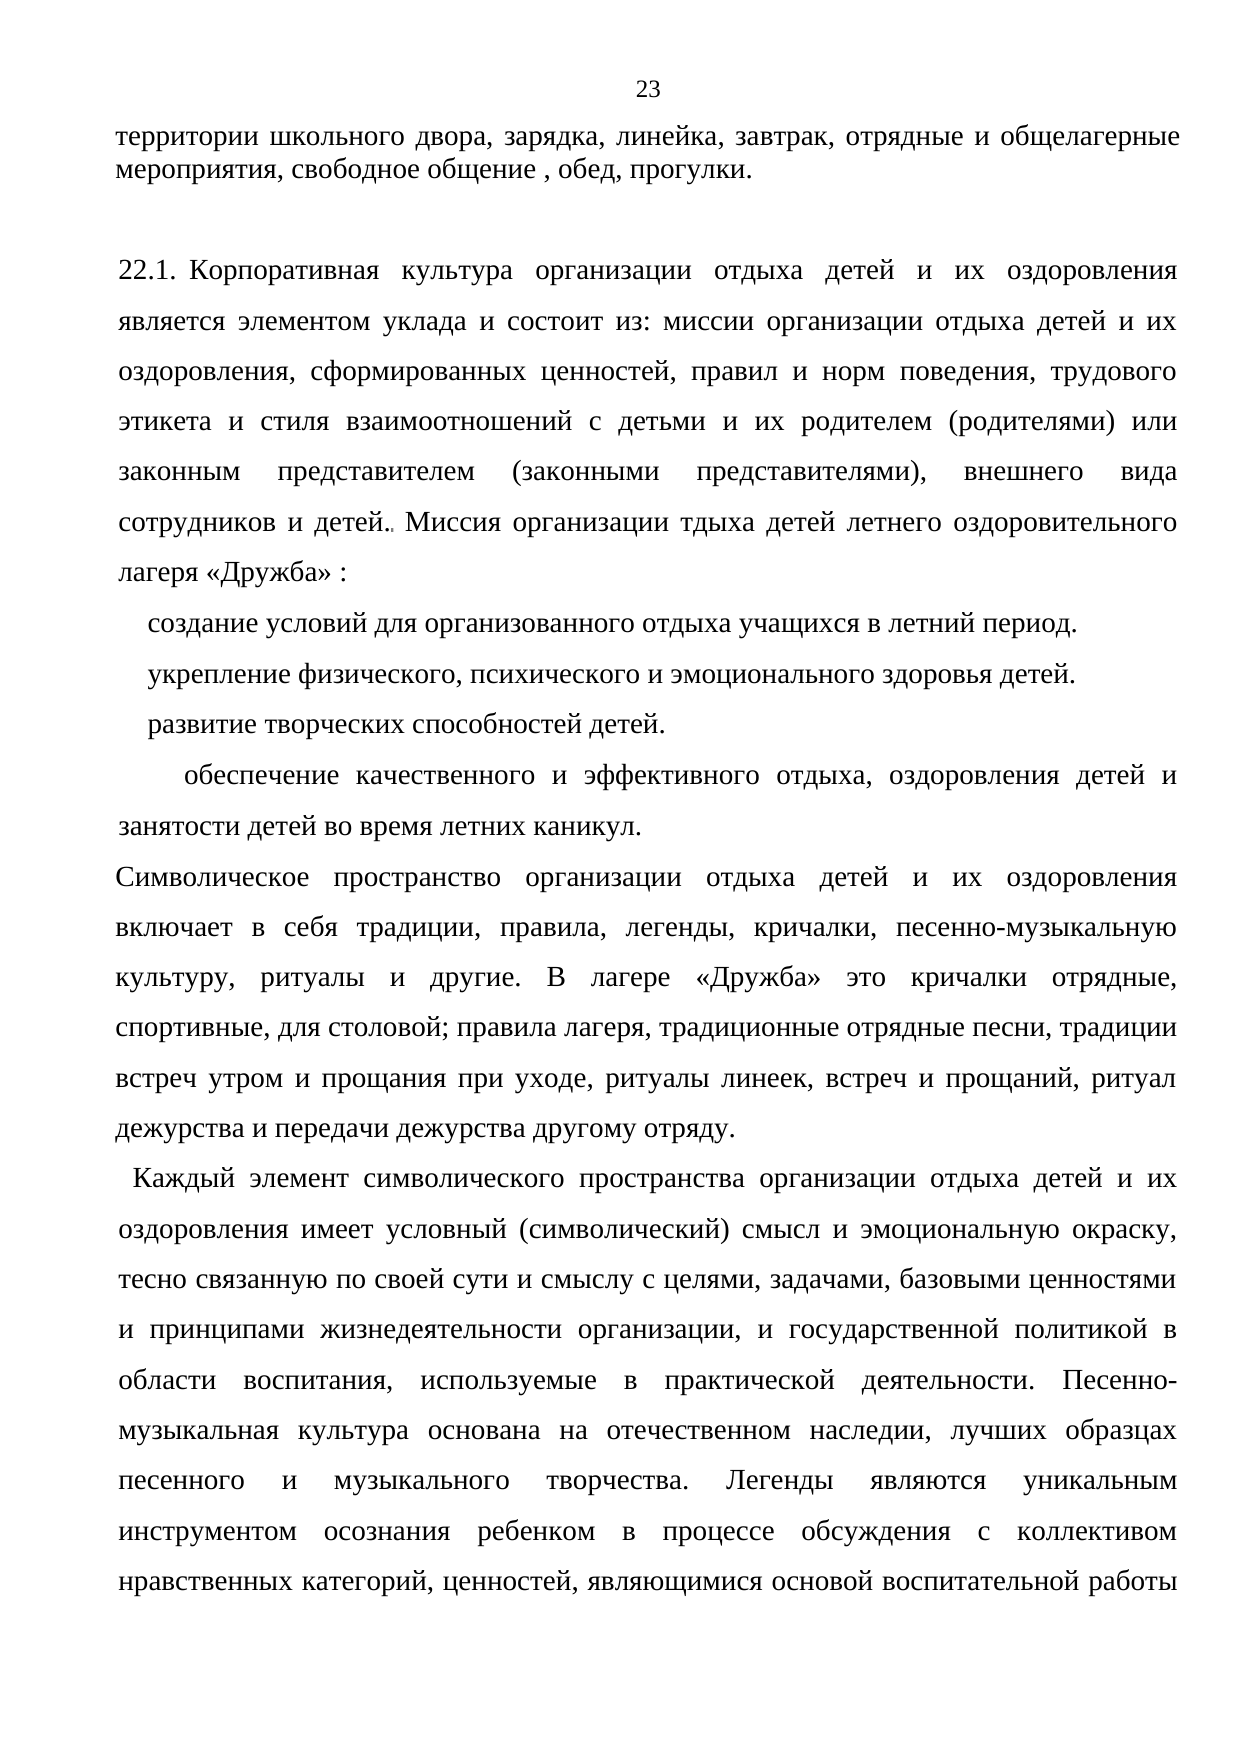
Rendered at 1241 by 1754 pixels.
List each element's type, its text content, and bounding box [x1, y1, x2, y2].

list Корпоративная культура организации отдыха детей и их оздоровления является элементом уклада и состоит из: миссии организации отдыха детей и их оздоровления, сформированных ценностей, правил и норм поведения, трудового этикета и стиля взаимоотношений с детьми и их родителем (родителями) или законным представителем (законными представителями), внешнего вида сотрудников и детей. Миссия организации тдыха детей летнего оздоровительного лагеря «Дружба» : [118, 252, 1178, 588]
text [118, 1161, 1178, 1597]
text создание условий для организованного отдыха учащихся в летний период. [118, 605, 1178, 638]
text Символическое пространство организации отдыха детей и их оздоровления включает в себя традиции, правила, легенды, кричалки, песенно-музыкальную культуру, ритуалы и другие. В лагере «Дружба» это кричалки отрядные, спортивные, для столовой; правила лагеря, традиционные отрядные песни, традиции встреч утром и прощания при уходе, ритуалы линеек, встреч и прощаний, ритуал дежурства и передачи дежурства другому отряду. [115, 859, 1178, 1144]
text укрепление физического, психического и эмоционального здоровья детей. [118, 656, 1178, 689]
text обеспечение качественного и эффективного отдыха, оздоровления детей и занятости детей во время летних каникул. [118, 757, 1178, 841]
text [115, 118, 1181, 185]
text развитие творческих способностей детей. [118, 707, 1178, 740]
